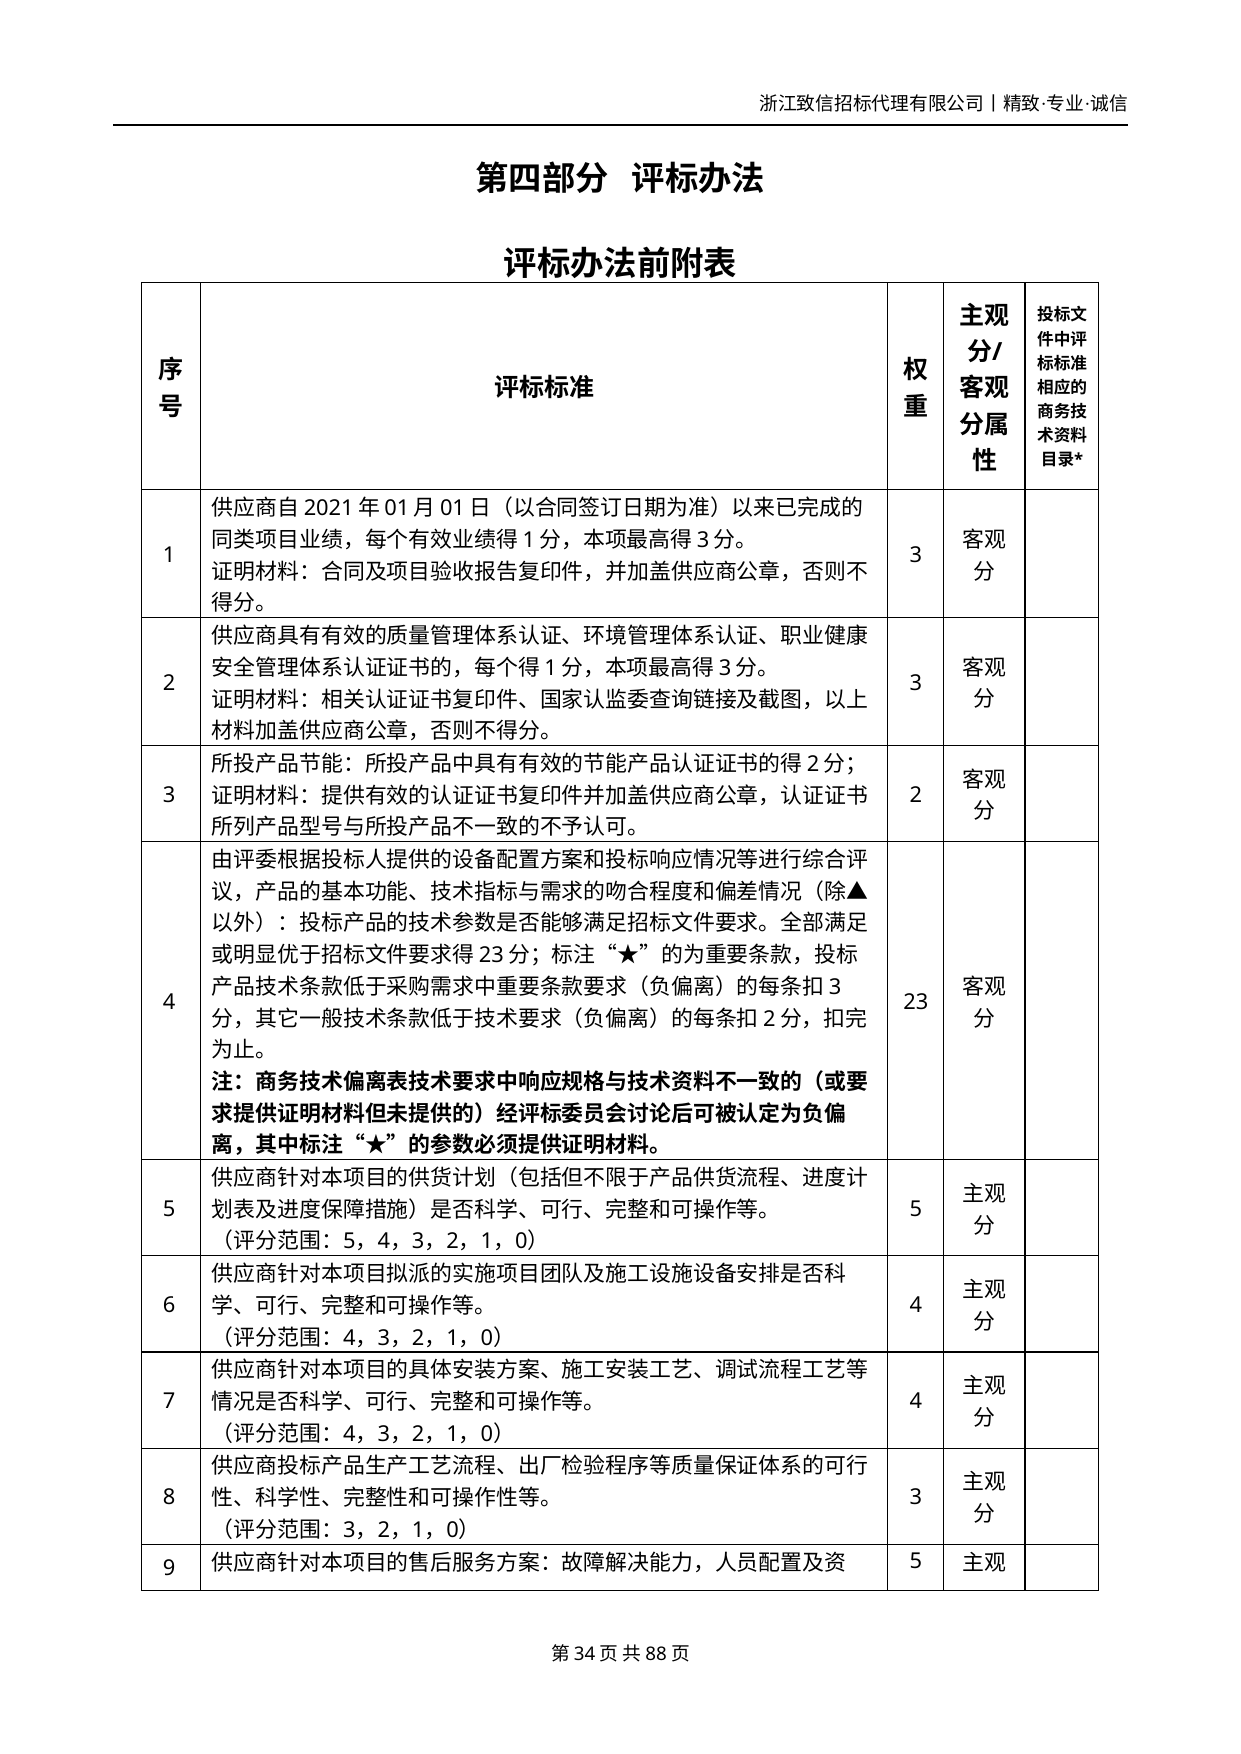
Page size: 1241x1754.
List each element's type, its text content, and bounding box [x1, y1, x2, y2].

table_cell 5 [888, 1160, 943, 1255]
table_cell 5 [142, 1160, 200, 1255]
table_cell 6 [142, 1256, 200, 1351]
table_header 序号 [142, 283, 200, 489]
table_cell 客观分 [944, 490, 1024, 617]
table_cell 4 [888, 1256, 943, 1351]
table_cell 供应商针对本项目的供货计划（包括但不限于产品供货流程、进度计划表及进度保障措施）是否科学、可行、完整和可操作等。 （评分范围：5，4，3，2，1，0） [201, 1160, 887, 1255]
text 评标办法前附表 [112, 248, 1128, 282]
table_header 权重 [888, 283, 943, 489]
table_cell 供应商针对本项目拟派的实施项目团队及施工设施设备安排是否科学、可行、完整和可操作等。 （评分范围：4，3，2，1，0） [201, 1256, 887, 1351]
table_cell [1026, 1160, 1098, 1255]
table_cell 2 [142, 618, 200, 745]
table_cell 3 [142, 746, 200, 841]
table_cell [1026, 842, 1098, 1159]
table_cell 主观分 [944, 1449, 1024, 1544]
table_header 投标文件中评标标准相应的商务技术资料目录* [1026, 283, 1098, 489]
table_cell 3 [888, 1449, 943, 1544]
table_cell 4 [142, 842, 200, 1159]
table_cell 客观分 [944, 618, 1024, 745]
table_header 评标标准 [201, 283, 887, 489]
table_cell 供应商自2021年01月01日（以合同签订日期为准）以来已完成的同类项目业绩，每个有效业绩得1分，本项最高得3分。 证明材料：合同及项目验收报告复印件，并加盖供应商公章，否则不得分。 [201, 490, 887, 617]
table_cell 23 [888, 842, 943, 1159]
table_cell [1026, 746, 1098, 841]
table_cell 所投产品节能：所投产品中具有有效的节能产品认证证书的得2分；证明材料：提供有效的认证证书复印件并加盖供应商公章，认证证书所列产品型号与所投产品不一致的不予认可。 [201, 746, 887, 841]
subtitle 第四部分 评标办法 [112, 151, 1128, 199]
table_cell 9 [142, 1545, 200, 1589]
table_cell 供应商投标产品生产工艺流程、出厂检验程序等质量保证体系的可行性、科学性、完整性和可操作性等。 （评分范围：3，2，1，0） [201, 1449, 887, 1544]
table_cell 供应商针对本项目的具体安装方案、施工安装工艺、调试流程工艺等情况是否科学、可行、完整和可操作等。 （评分范围：4，3，2，1，0） [201, 1353, 887, 1447]
table_header 主观分/客观分属性 [944, 283, 1024, 489]
table_cell [1026, 618, 1098, 745]
table_cell 4 [888, 1353, 943, 1447]
table_cell 客观分 [944, 746, 1024, 841]
table_cell 3 [888, 490, 943, 617]
table_cell [1026, 1256, 1098, 1351]
table_cell 2 [888, 746, 943, 841]
table_cell [1026, 1545, 1098, 1589]
table_cell 主观分 [944, 1353, 1024, 1447]
table_cell 客观分 [944, 842, 1024, 1159]
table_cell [201, 1545, 887, 1589]
table_cell [1026, 1449, 1098, 1544]
table_cell 8 [142, 1449, 200, 1544]
table_cell 供应商具有有效的质量管理体系认证、环境管理体系认证、职业健康安全管理体系认证证书的，每个得1分，本项最高得3分。 证明材料：相关认证证书复印件、国家认监委查询链接及截图，以上材料加盖供应商公章，否则不得分。 [201, 618, 887, 745]
table_cell [1026, 490, 1098, 617]
table_cell 主观分 [944, 1256, 1024, 1351]
table_cell 7 [142, 1353, 200, 1447]
table_cell 5 [888, 1545, 943, 1589]
table_cell 1 [142, 490, 200, 617]
table_cell 主观分 [944, 1545, 1024, 1589]
table_cell 主观分 [944, 1160, 1024, 1255]
table_cell [1026, 1353, 1098, 1447]
table_cell 3 [888, 618, 943, 745]
table_cell 由评委根据投标人提供的设备配置方案和投标响应情况等进行综合评议，产品的基本功能、技术指标与需求的吻合程度和偏差情况（除▲以外）：投标产品的技术参数是否能够满足招标文件要求。全部满足或明显优于招标文件要求得23分；标注“★”的为重要条款，投标产品技术条款低于采购需求中重要条款要求（负偏离）的每条扣3分，其它一般技术条款低于技术要求（负偏离）的每条扣2分，扣完为止。 注：商务技术偏离表技术要求中响应规格与技术资料不一致的（或要求提供证明材料但未提供的）经评标委员会讨论后可被认定为负偏离，其中标注“★”的参数必须提供证明材料。 [201, 842, 887, 1159]
